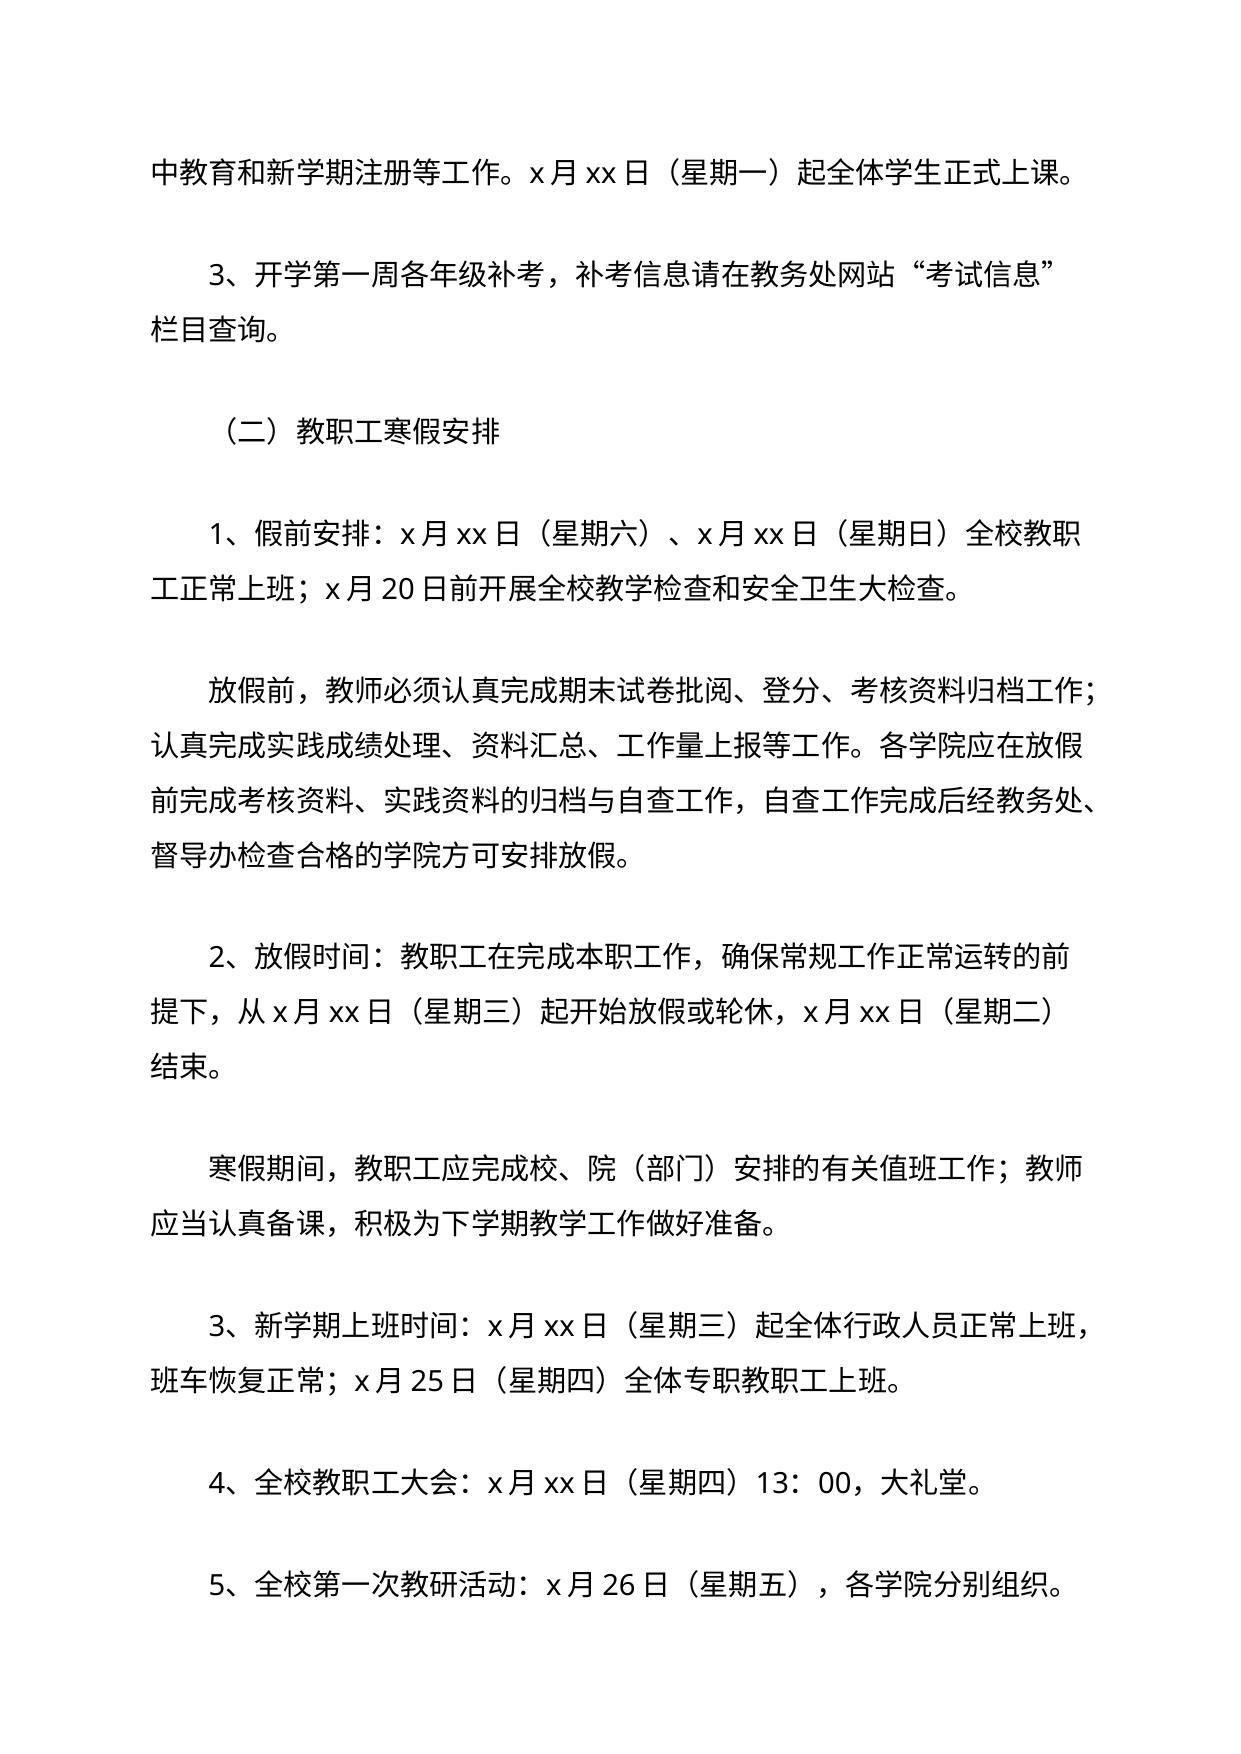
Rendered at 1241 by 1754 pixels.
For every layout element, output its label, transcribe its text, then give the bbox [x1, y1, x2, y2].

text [150, 150, 1090, 192]
text 3、开学第一周各年级补考，补考信息请在教务处网站“考试信息”栏目查询。 [150, 252, 1090, 349]
text 1、假前安排：x月xx日（星期六）、x月xx日（星期日）全校教职工正常上班；x月20日前开展全校教学检查和安全卫生大检查。 [150, 511, 1090, 608]
text 2、放假时间：教职工在完成本职工作，确保常规工作正常运转的前提下，从x月xx日（星期三）起开始放假或轮休，x月xx日（星期二）结束。 [150, 934, 1090, 1086]
text 5、全校第一次教研活动：x月26日（星期五），各学院分别组织。 [150, 1561, 1090, 1604]
text （二）教职工寒假安排 [150, 409, 1090, 451]
text 3、新学期上班时间：x月xx日（星期三）起全体行政人员正常上班，班车恢复正常；x月25日（星期四）全体专职教职工上班。 [150, 1302, 1090, 1400]
text 4、全校教职工大会：x月xx日（星期四）13：00，大礼堂。 [150, 1459, 1090, 1502]
text 放假前，教师必须认真完成期末试卷批阅、登分、考核资料归档工作；认真完成实践成绩处理、资料汇总、工作量上报等工作。各学院应在放假前完成考核资料、实践资料的归档与自查工作，自查工作完成后经教务处、督导办检查合格的学院方可安排放假。 [150, 667, 1090, 874]
text 寒假期间，教职工应完成校、院（部门）安排的有关值班工作；教师应当认真备课，积极为下学期教学工作做好准备。 [150, 1146, 1090, 1243]
